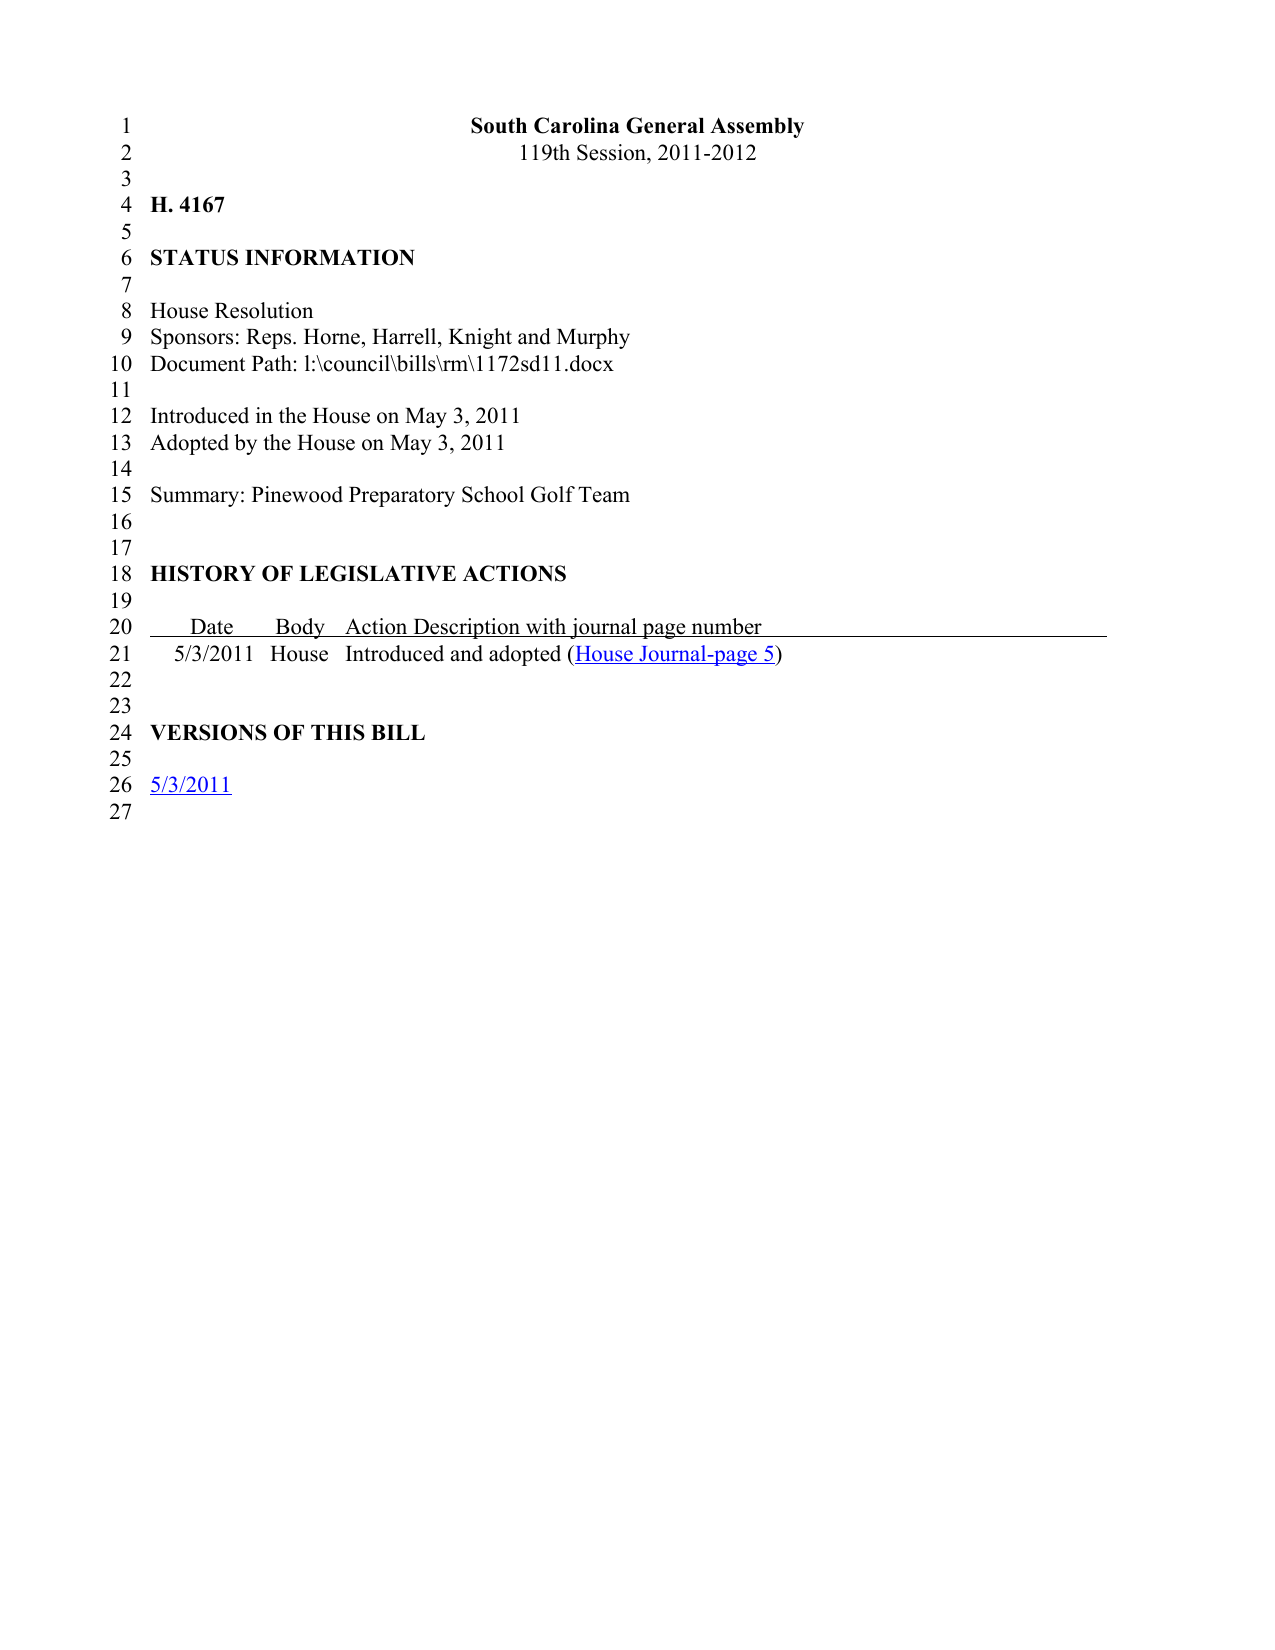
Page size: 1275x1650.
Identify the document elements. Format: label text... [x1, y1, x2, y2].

text HISTORY OF LEGISLATIVE ACTIONS [150, 561, 1125, 587]
text House Resolution [150, 297, 1125, 323]
text South Carolina General Assembly [150, 112, 1125, 139]
text 5/3/2011 House Introduced and adopted (House Journal-page 5) [150, 639, 1125, 666]
text 5/3/2011 [150, 771, 1125, 798]
text Adopted by the House on May 3, 2011 [150, 429, 1125, 455]
text VERSIONS OF THIS BILL [150, 719, 1125, 745]
text H. 4167 [150, 192, 1125, 218]
text Sponsors: Reps. Horne, Harrell, Knight and Murphy [150, 323, 1125, 350]
text 119th Session, 2011-2012 [150, 139, 1125, 165]
text Introduced in the House on May 3, 2011 [150, 402, 1125, 429]
text Date Body Action Description with journal page number [150, 613, 1125, 639]
text Document Path: l:\council\bills\rm\1172sd11.docx [150, 350, 1125, 376]
text STATUS INFORMATION [150, 244, 1125, 271]
text Summary: Pinewood Preparatory School Golf Team [150, 481, 1125, 508]
